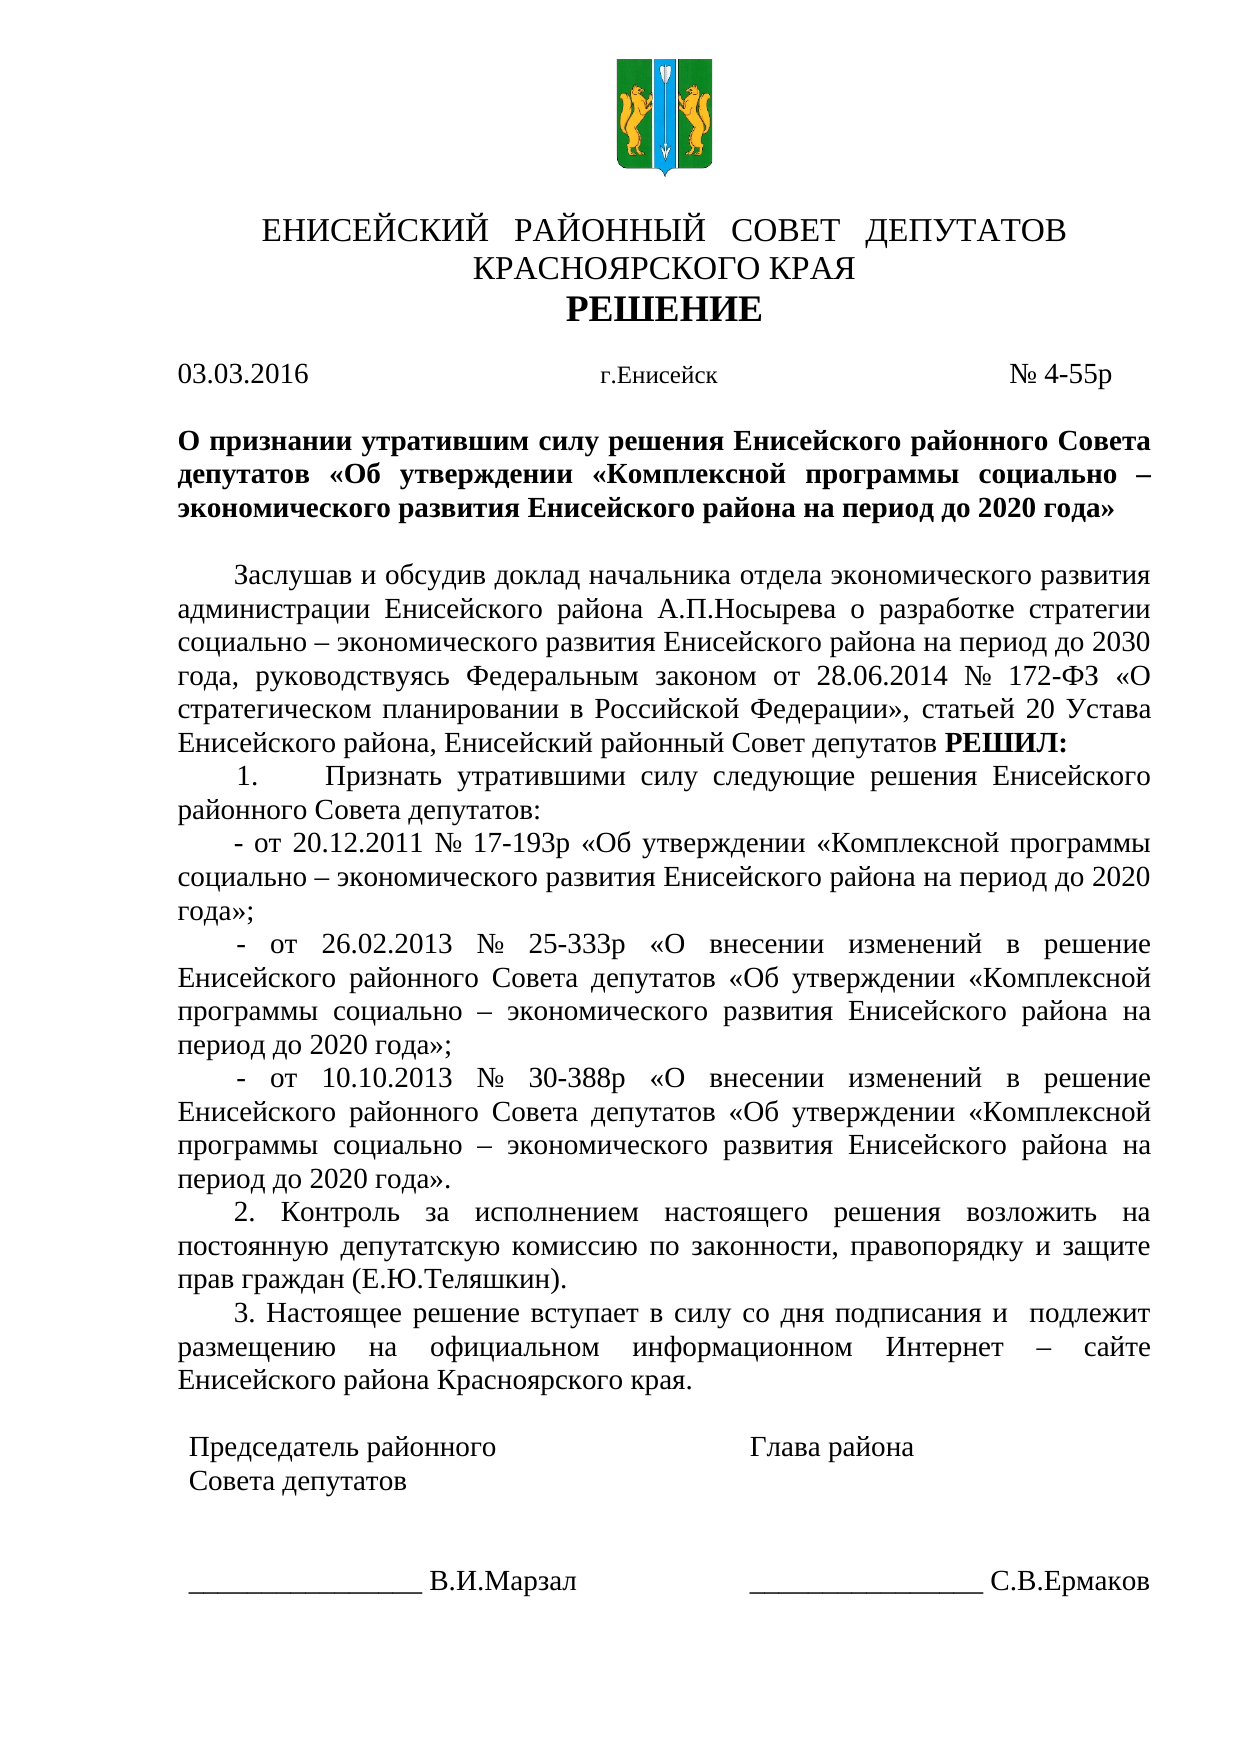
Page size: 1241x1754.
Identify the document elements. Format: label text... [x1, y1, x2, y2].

picture [660, 66, 671, 83]
text РЕШЕНИЕ [177, 286, 1152, 329]
picture [616, 59, 713, 177]
table_cell ________________ В.И.Марзал [177, 1496, 738, 1631]
list Признать утратившими силу следующие решения Енисейского районного Совета депутатов: [177, 758, 1152, 826]
text ЕНИСЕЙСКИЙ РАЙОННЫЙ СОВЕТ ДЕПУТАТОВ КРАСНОЯРСКОГО КРАЯ [177, 210, 1152, 286]
text - от 26.02.2013 № 25-333р «О внесении изменений в решение Енисейского районного Совета депутатов «Об утверждении «Комплексной программы социально – экономического развития Енисейского района на период до 2020 года»; [177, 926, 1152, 1060]
picture [661, 140, 670, 158]
table_cell ________________ С.В.Ермаков [738, 1496, 1163, 1631]
text 2. Контроль за исполнением настоящего решения возложить на постоянную депутатскую комиссию по законности, правопорядку и защите прав граждан (Е.Ю.Теляшкин). [177, 1194, 1152, 1295]
text 03.03.2016 г.Енисейск № 4-55р [177, 356, 1152, 389]
table_header Председатель районного Совета депутатов [177, 1429, 738, 1496]
text Заслушав и обсудив доклад начальника отдела экономического развития администрации Енисейского района А.П.Носырева о разработке стратегии социально – экономического развития Енисейского района на период до 2030 года, руководствуясь Федеральным законом от 28.06.2014 № 172-ФЗ «О стратегическом планировании в Российской Федерации», статьей 20 Устава Енисейского района, Енисейский районный Совет депутатов РЕШИЛ: [177, 557, 1152, 758]
text О признании утратившим силу решения Енисейского районного Совета депутатов «Об утверждении «Комплексной программы социально – экономического развития Енисейского района на период до 2020 года» [177, 423, 1152, 524]
table_header Глава района [738, 1429, 1163, 1496]
text - от 20.12.2011 № 17-193р «Об утверждении «Комплексной программы социально – экономического развития Енисейского района на период до 2020 года»; [177, 826, 1152, 926]
text 3. Настоящее решение вступает в силу со дня подписания и подлежит размещению на официальном информационном Интернет – сайте Енисейского района Красноярского края. [177, 1295, 1152, 1396]
text - от 10.10.2013 № 30-388р «О внесении изменений в решение Енисейского районного Совета депутатов «Об утверждении «Комплексной программы социально – экономического развития Енисейского района на период до 2020 года». [177, 1060, 1152, 1194]
